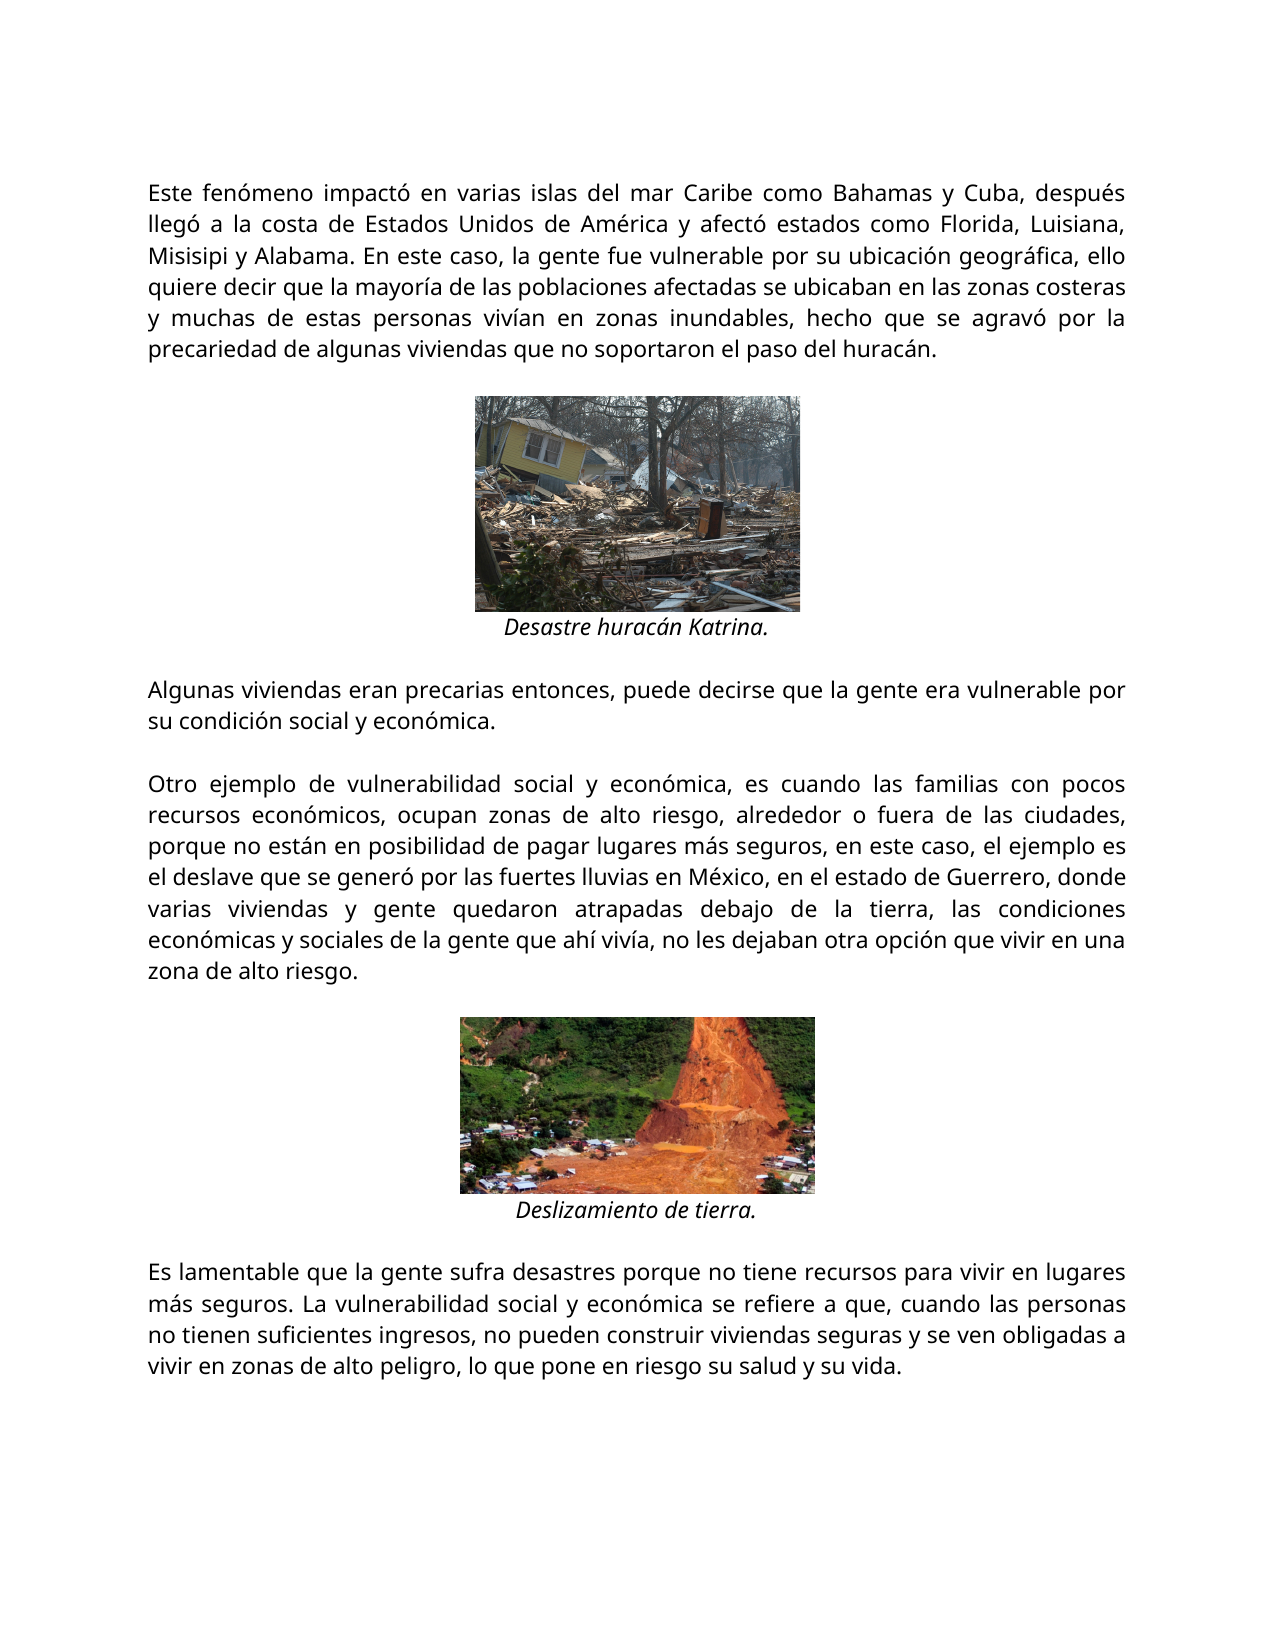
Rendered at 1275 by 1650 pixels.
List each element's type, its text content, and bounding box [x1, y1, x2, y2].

text Desastre huracán Katrina. [148, 611, 1127, 642]
text Es lamentable que la gente sufra desastres porque no tiene recursos para vivir en lugares más seguros. La vulnerabilidad social y económica se refiere a que, cuando las personas no tienen suficientes ingresos, no pueden construir viviendas seguras y se ven obligadas a vivir en zonas de alto peligro, lo que pone en riesgo su salud y su vida. [148, 1256, 1127, 1381]
picture [460, 1017, 815, 1194]
text Deslizamiento de tierra. [148, 1194, 1127, 1225]
text Algunas viviendas eran precarias entonces, puede decirse que la gente era vulnerable por su condición social y económica. [148, 674, 1127, 736]
text Otro ejemplo de vulnerabilidad social y económica, es cuando las familias con pocos recursos económicos, ocupan zonas de alto riesgo, alrededor o fuera de las ciudades, porque no están en posibilidad de pagar lugares más seguros, en este caso, el ejemplo es el deslave que se generó por las fuertes lluvias en México, en el estado de Guerrero, donde varias viviendas y gente quedaron atrapadas debajo de la tierra, las condiciones económicas y sociales de la gente que ahí vivía, no les dejaban otra opción que vivir en una zona de alto riesgo. [148, 767, 1127, 986]
text Este fenómeno impactó en varias islas del mar Caribe como Bahamas y Cuba, después llegó a la costa de Estados Unidos de América y afectó estados como Florida, Luisiana, Misisipi y Alabama. En este caso, la gente fue vulnerable por su ubicación geográfica, ello quiere decir que la mayoría de las poblaciones afectadas se ubicaban en las zonas costeras y muchas de estas personas vivían en zonas inundables, hecho que se agravó por la precariedad de algunas viviendas que no soportaron el paso del huracán. [148, 177, 1127, 365]
picture [475, 396, 800, 612]
